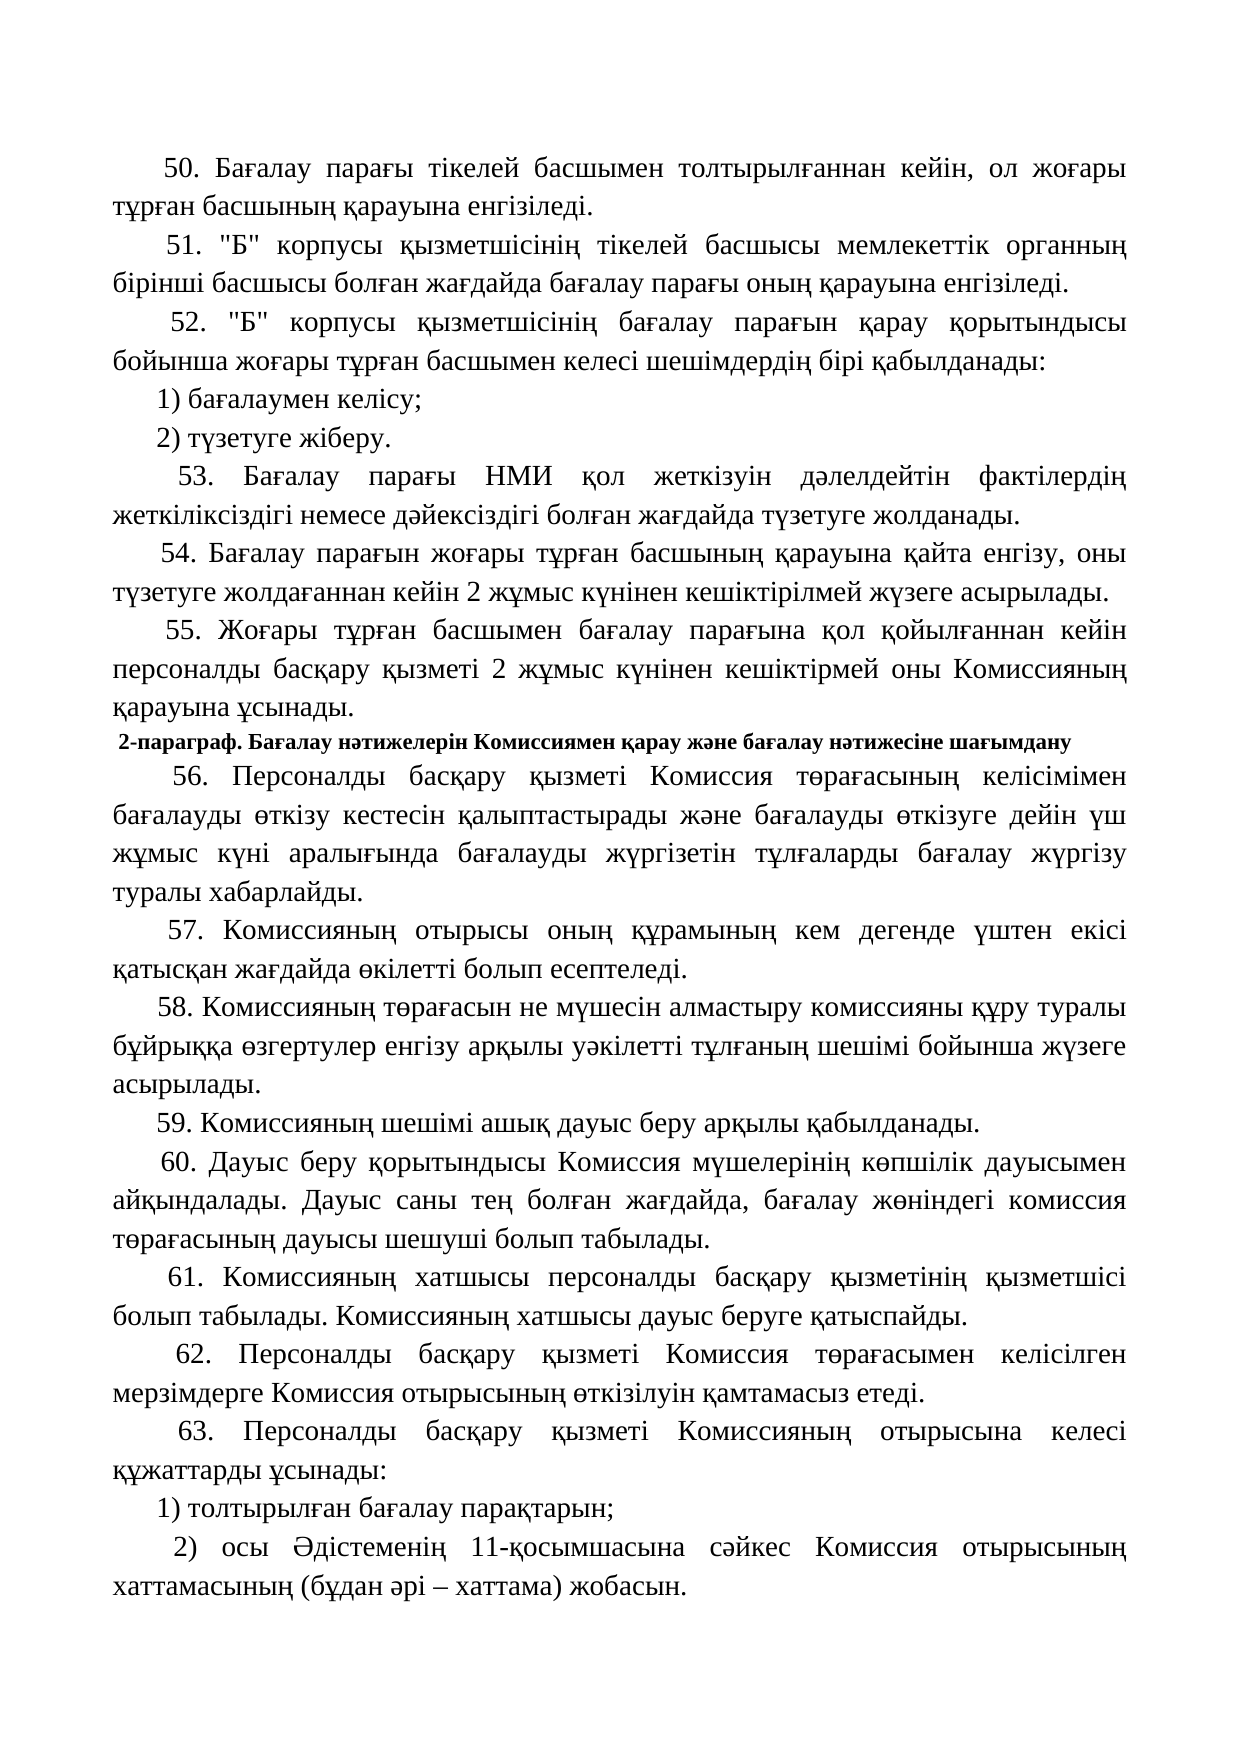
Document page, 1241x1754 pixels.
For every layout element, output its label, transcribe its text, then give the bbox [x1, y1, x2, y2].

text 61. Комиссияның хатшысы персоналды басқару қызметінің қызметшісі болып табылады. Комиссияның хатшысы дауыс беруге қатыспайды. [112, 1259, 1128, 1331]
text 54. Бағалау парағын жоғары тұрған басшының қарауына қайта енгізу, оны түзетуге жолдағаннан кейін 2 жұмыс күнінен кешіктірілмей жүзеге асырылады. [112, 535, 1128, 607]
text 1) бағалаумен келісу; [112, 381, 1128, 415]
text 2) түзетуге жіберу. [112, 420, 1128, 453]
text 62. Персоналды басқару қызметі Комиссия төрағасымен келісілген мерзімдерге Комиссия отырысының өткізілуін қамтамасыз етеді. [112, 1336, 1128, 1408]
text 51. "Б" корпусы қызметшісінің тікелей басшысы мемлекеттік органның бірінші басшысы болған жағдайда бағалау парағы оның қарауына енгізіледі. [112, 227, 1128, 299]
text 52. "Б" корпусы қызметшісінің бағалау парағын қарау қорытындысы бойынша жоғары тұрған басшымен келесі шешімдердің бірі қабылданады: [112, 304, 1128, 376]
text 63. Персоналды басқару қызметі Комиссияның отырысына келесі құжаттарды ұсынады: [112, 1413, 1128, 1486]
text 58. Комиссияның төрағасын не мүшесін алмастыру комиссияны құру туралы бұйрыққа өзгертулер енгізу арқылы уәкілетті тұлғаның шешімі бойынша жүзеге асырылады. [112, 989, 1128, 1100]
text 2-параграф. Бағалау нәтижелерін Комиссиямен қарау және бағалау нәтижесіне шағымдану [112, 728, 1128, 754]
text 2) осы Әдістеменің 11-қосымшасына сәйкес Комиссия отырысының хаттамасының (бұдан әрі – хаттама) жобасын. [112, 1529, 1128, 1601]
text 55. Жоғары тұрған басшымен бағалау парағына қол қойылғаннан кейін персоналды басқару қызметі 2 жұмыс күнінен кешіктірмей оны Комиссияның қарауына ұсынады. [112, 612, 1128, 723]
text 53. Бағалау парағы НМИ қол жеткізуін дәлелдейтін фактілердің жеткіліксіздігі немесе дәйексіздігі болған жағдайда түзетуге жолданады. [112, 458, 1128, 530]
text 50. Бағалау парағы тікелей басшымен толтырылғаннан кейін, ол жоғары тұрған басшының қарауына енгізіледі. [112, 150, 1128, 222]
text 57. Комиссияның отырысы оның құрамының кем дегенде үштен екісі қатысқан жағдайда өкілетті болып есептеледі. [112, 912, 1128, 984]
text 60. Дауыс беру қорытындысы Комиссия мүшелерінің көпшілік дауысымен айқындалады. Дауыс саны тең болған жағдайда, бағалау жөніндегі комиссия төрағасының дауысы шешуші болып табылады. [112, 1144, 1128, 1254]
text 1) толтырылған бағалау парақтарын; [112, 1491, 1128, 1524]
text 59. Комиссияның шешімі ашық дауыс беру арқылы қабылданады. [112, 1105, 1128, 1139]
text 56. Персоналды басқару қызметі Комиссия төрағасының келісімімен бағалауды өткізу кестесін қалыптастырады және бағалауды өткізуге дейін үш жұмыс күні аралығында бағалауды жүргізетін тұлғаларды бағалау жүргізу туралы хабарлайды. [112, 758, 1128, 907]
